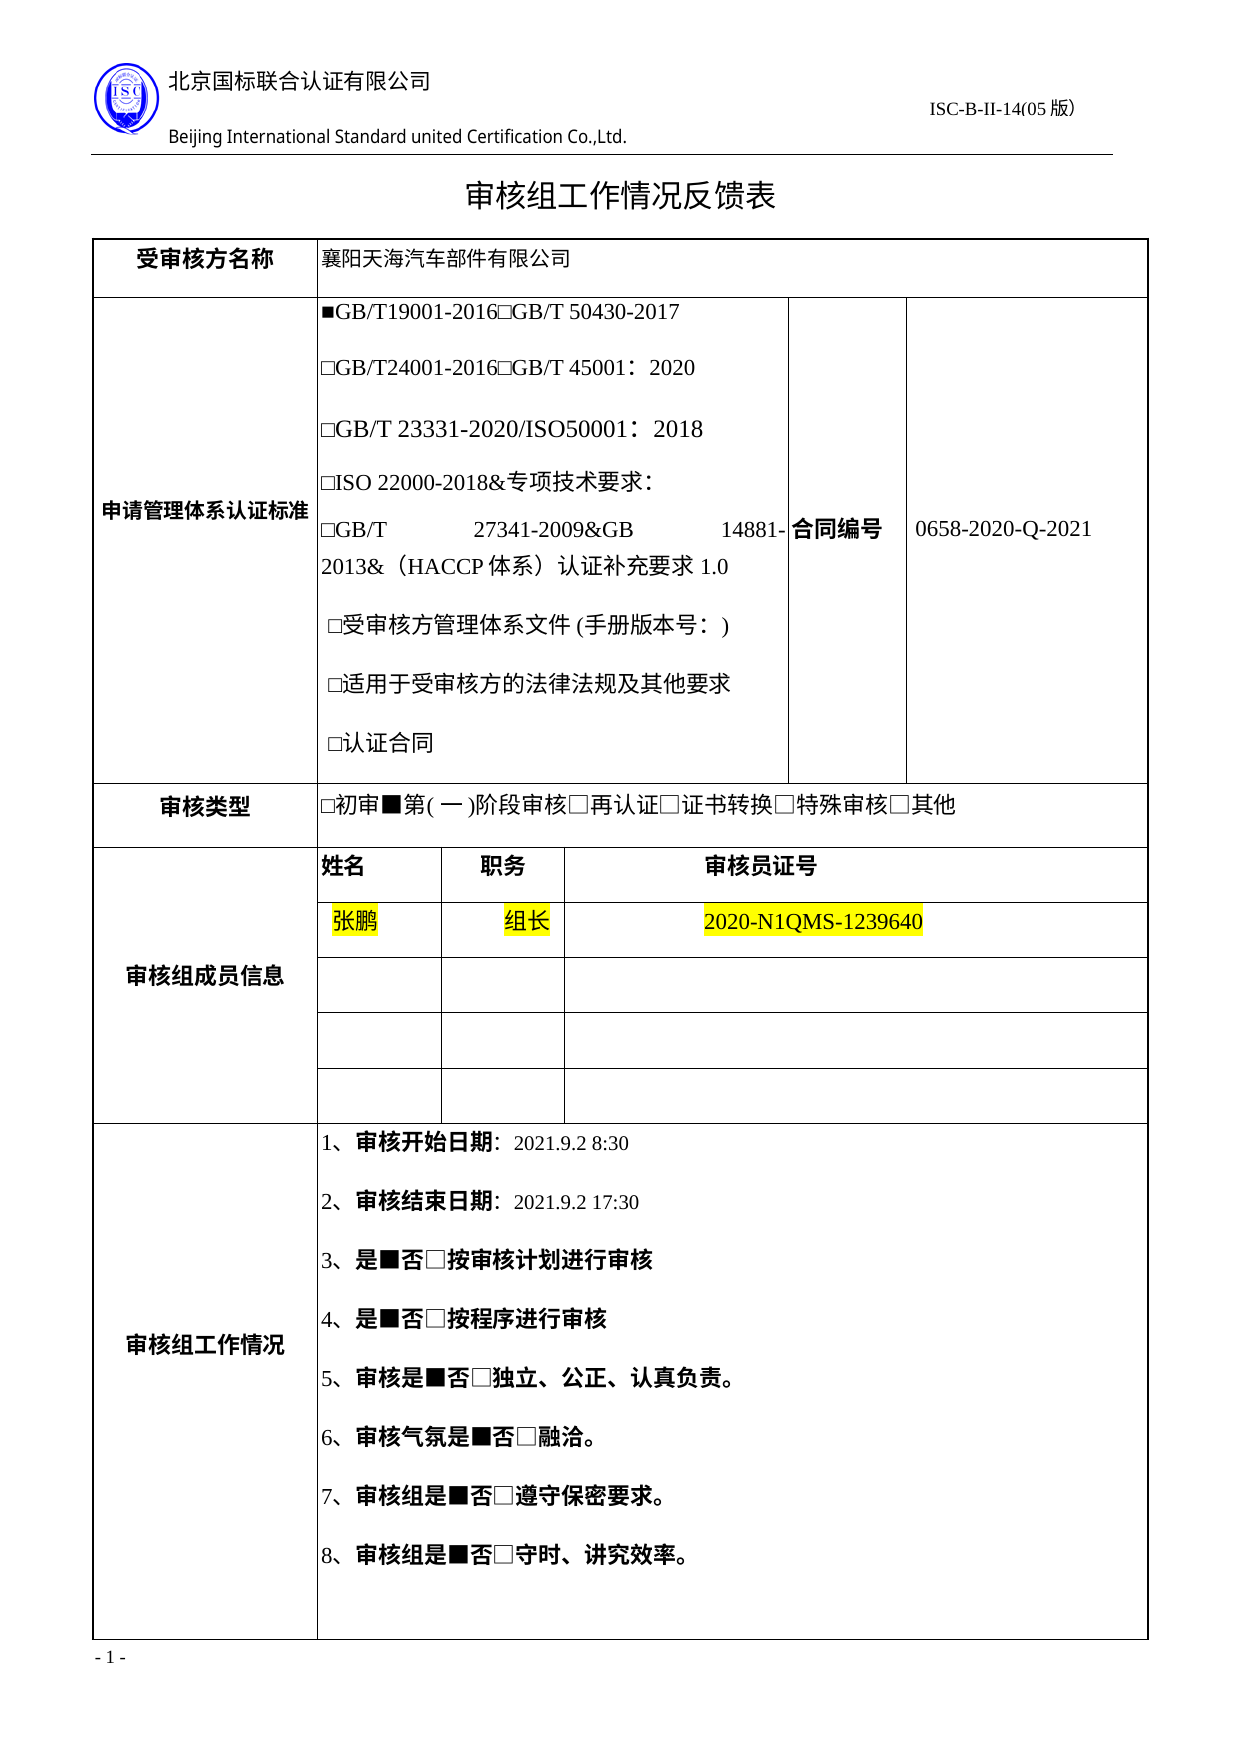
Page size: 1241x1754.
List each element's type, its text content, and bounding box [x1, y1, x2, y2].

table_cell 合同编号 [789, 298, 906, 783]
table_cell [442, 1069, 564, 1123]
table_header 襄阳天海汽车部件有限公司 [318, 240, 1147, 297]
table_cell [318, 1013, 441, 1067]
table_header 受审核方名称 [94, 240, 317, 297]
table_cell 0658-2020-Q-2021 [907, 298, 1147, 783]
table_cell 2020-N1QMS-1239640 [565, 903, 1147, 957]
table_cell ■GB/T19001-2016□GB/T 50430-2017 □GB/T24001-2016□GB/T 45001：2020 □GB/T 23331-2020/ISO50001：2018 □ISO 22000-2018&专项技术要求： □GB/T 27341-2009&GB 14881-2013&（HACCP体系）认证补充要求 1.0 □受审核方管理体系文件 (手册版本号：) □适用于受审核方的法律法规及其他要求 □认证合同 [318, 298, 788, 783]
table_cell 审核组工作情况 [94, 1124, 317, 1639]
table_cell 职务 [442, 848, 564, 902]
table_cell 审核组成员信息 [94, 848, 317, 1123]
table_cell [565, 1013, 1147, 1067]
table_cell [442, 1013, 564, 1067]
table_cell [318, 958, 441, 1012]
table_cell □初审■第( 一 )阶段审核□再认证□证书转换□特殊审核□其他 [318, 784, 1147, 847]
table_cell 审核员证号 [565, 848, 1147, 902]
table_cell 审核类型 [94, 784, 317, 847]
table_cell [565, 1069, 1147, 1123]
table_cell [318, 1124, 1147, 1639]
table_cell [565, 958, 1147, 1012]
table_cell 姓名 [318, 848, 441, 902]
table_cell 申请管理体系认证标准 [94, 298, 317, 783]
table_cell 组长 [442, 903, 564, 957]
table_cell 张鹏 [318, 903, 441, 957]
picture [94, 63, 162, 135]
text 审核组工作情况反馈表 [94, 171, 1146, 217]
table_cell [442, 958, 564, 1012]
table_cell [318, 1069, 441, 1123]
